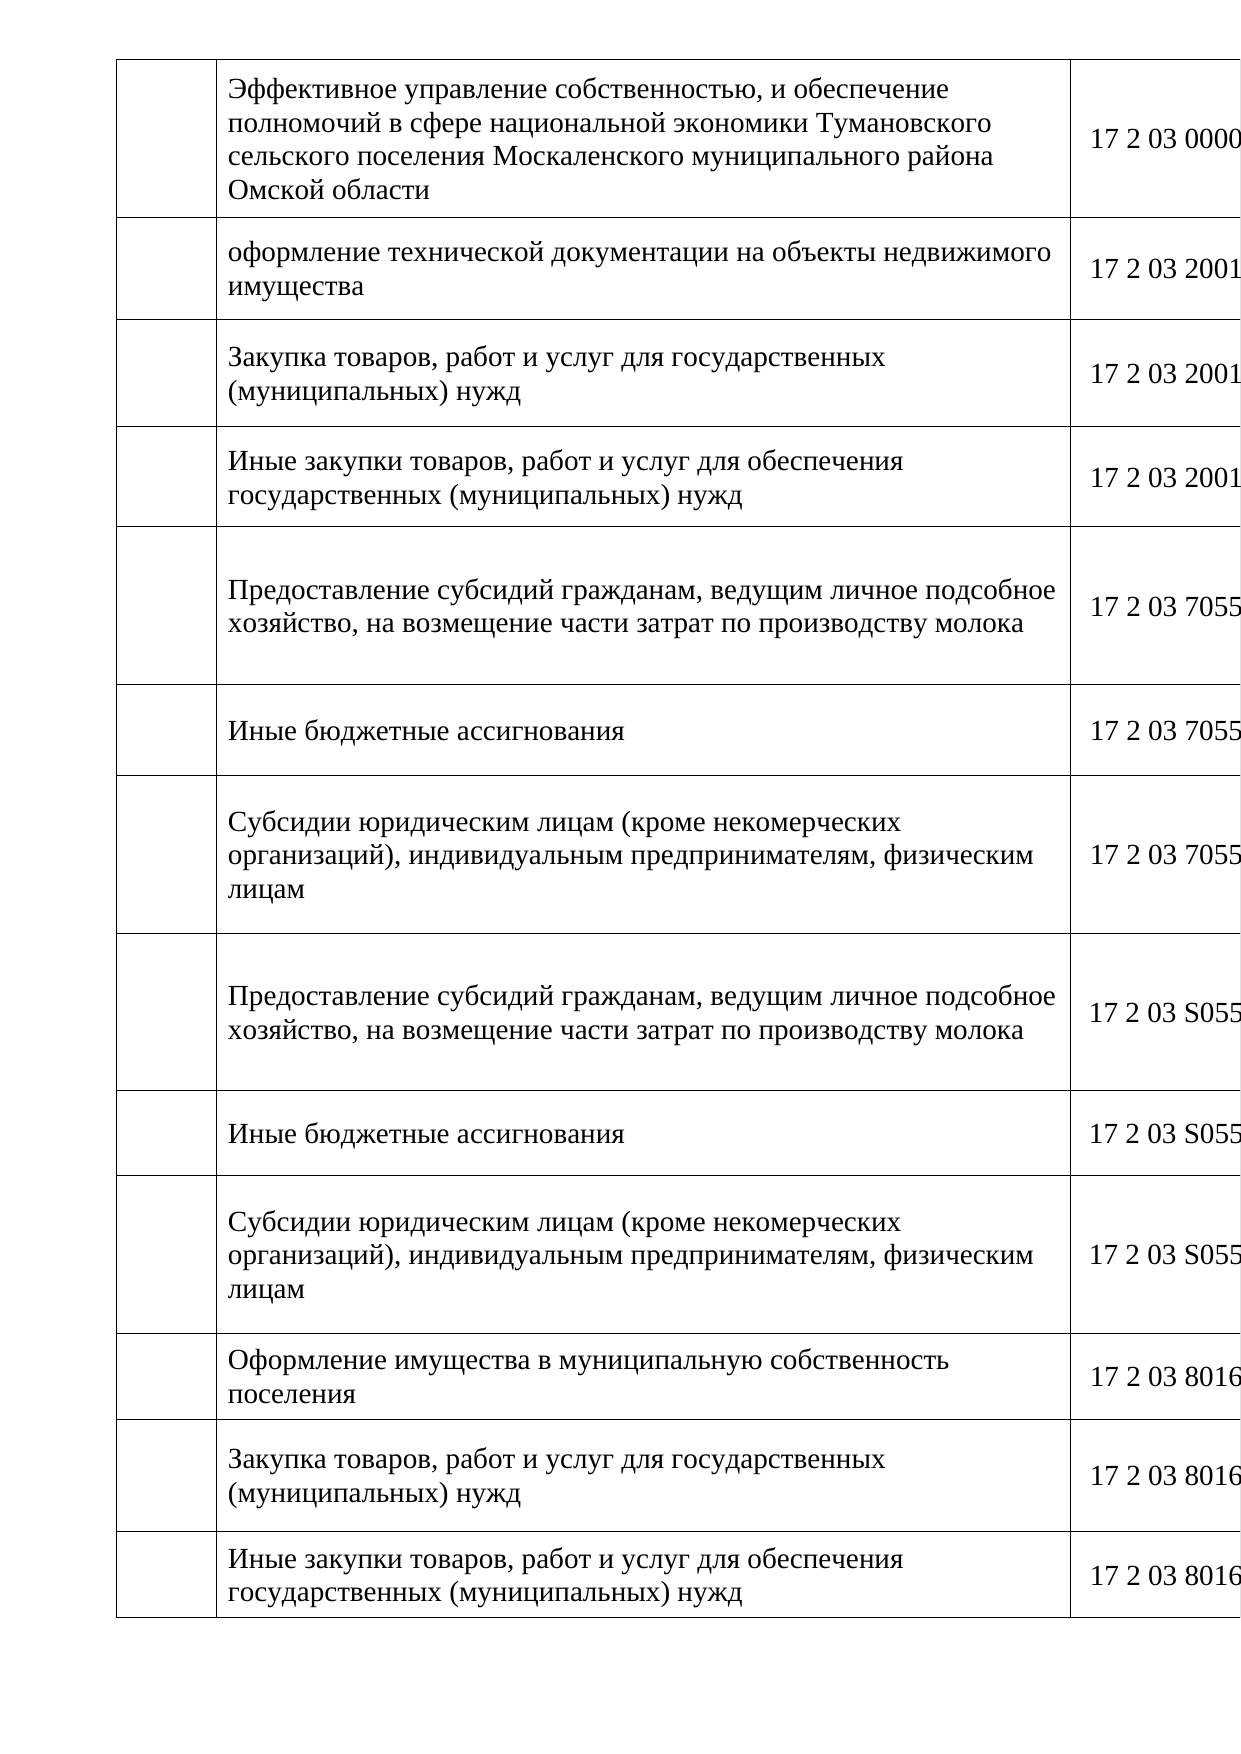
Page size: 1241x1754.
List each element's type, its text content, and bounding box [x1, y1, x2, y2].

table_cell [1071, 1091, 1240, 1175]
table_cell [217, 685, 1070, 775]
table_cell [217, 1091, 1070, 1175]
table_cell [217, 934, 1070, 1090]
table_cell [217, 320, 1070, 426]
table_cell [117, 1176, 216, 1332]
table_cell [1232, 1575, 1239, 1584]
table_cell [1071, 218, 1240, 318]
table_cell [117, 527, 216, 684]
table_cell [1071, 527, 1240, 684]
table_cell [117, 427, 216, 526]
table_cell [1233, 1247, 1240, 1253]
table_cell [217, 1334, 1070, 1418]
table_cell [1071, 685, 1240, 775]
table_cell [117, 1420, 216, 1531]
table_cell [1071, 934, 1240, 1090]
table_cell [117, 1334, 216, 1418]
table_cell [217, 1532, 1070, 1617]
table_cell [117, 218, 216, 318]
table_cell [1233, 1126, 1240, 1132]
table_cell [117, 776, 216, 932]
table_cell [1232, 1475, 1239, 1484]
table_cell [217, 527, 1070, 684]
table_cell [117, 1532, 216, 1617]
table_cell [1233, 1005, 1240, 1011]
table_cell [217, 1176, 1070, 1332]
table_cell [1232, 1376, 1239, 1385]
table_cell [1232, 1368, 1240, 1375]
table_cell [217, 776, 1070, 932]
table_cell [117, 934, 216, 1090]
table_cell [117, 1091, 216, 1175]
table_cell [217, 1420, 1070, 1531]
table_cell [117, 60, 216, 217]
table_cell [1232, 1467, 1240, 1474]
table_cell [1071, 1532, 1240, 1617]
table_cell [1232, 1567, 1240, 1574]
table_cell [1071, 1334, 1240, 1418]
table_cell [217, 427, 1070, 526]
table_cell 17 2 03 0000 0 [1071, 60, 1240, 217]
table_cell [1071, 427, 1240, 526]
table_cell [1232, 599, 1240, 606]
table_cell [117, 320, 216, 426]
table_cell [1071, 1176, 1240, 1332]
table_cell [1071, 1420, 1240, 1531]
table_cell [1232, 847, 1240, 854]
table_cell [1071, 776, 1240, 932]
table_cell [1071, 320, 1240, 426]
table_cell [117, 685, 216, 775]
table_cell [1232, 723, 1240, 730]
table_cell Эффективное управление собственностью, и обеспечение полномочий в сфере национальной экономики Тумановского сельского поселения Москаленского муниципального района Омской области [217, 60, 1070, 217]
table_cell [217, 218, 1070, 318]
